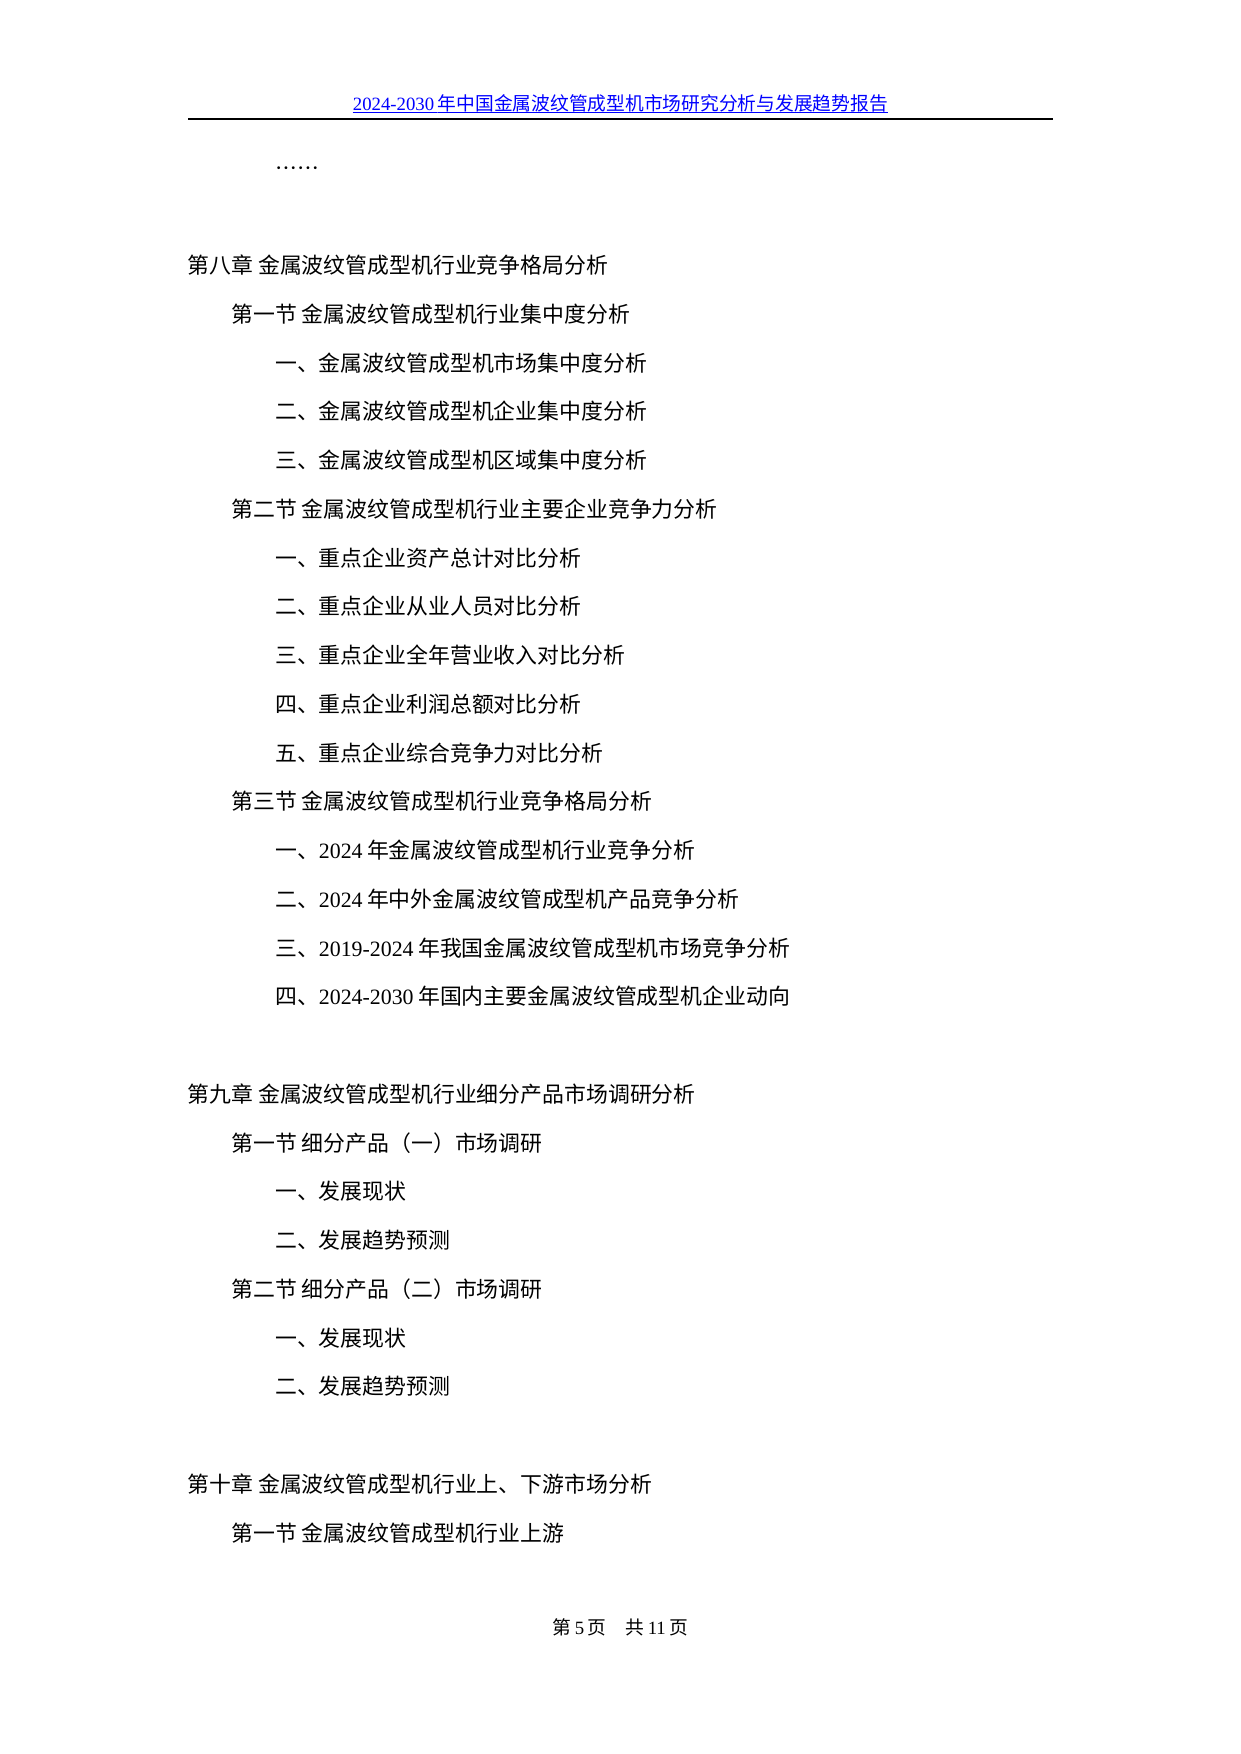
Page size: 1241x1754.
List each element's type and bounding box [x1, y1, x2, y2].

text [187, 150, 1053, 1548]
